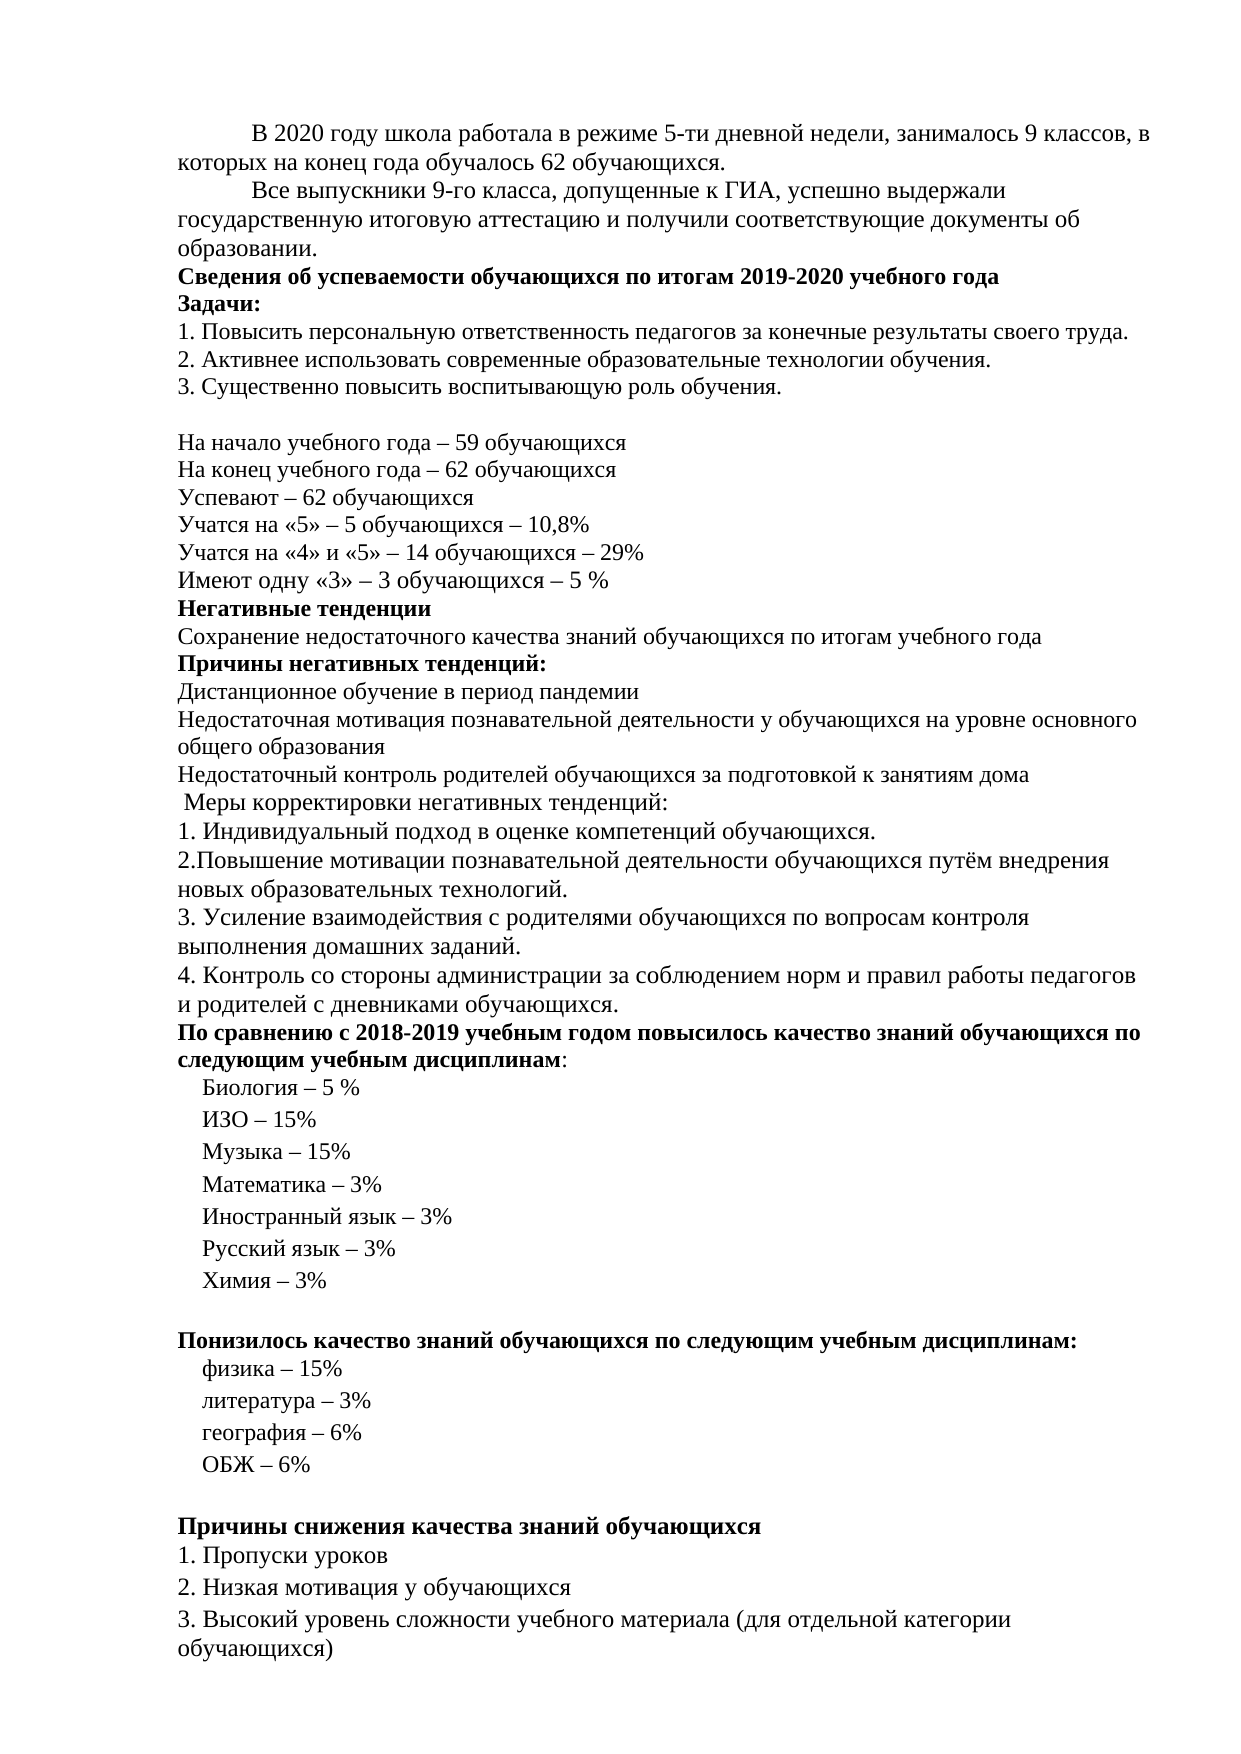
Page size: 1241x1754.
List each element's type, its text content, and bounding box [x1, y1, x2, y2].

text Успевают – 62 обучающихся [177, 483, 1152, 510]
text Недостаточный контроль родителей обучающихся за подготовкой к занятиям дома [177, 760, 1152, 787]
text В 2020 году школа работала в режиме 5-ти дневной недели, занималось 9 классов, в которых на конец года обучалось 62 обучающихся. [177, 118, 1152, 176]
text  Музыка – 15% [177, 1137, 1152, 1165]
text 2. Активнее использовать современные образовательные технологии обучения. [177, 345, 1152, 372]
text По сравнению с 2018-2019 учебным годом повысилось качество знаний обучающихся по следующим учебным дисциплинам: [177, 1017, 1152, 1073]
text Причины негативных тенденций: [177, 649, 1152, 677]
text 2. Низкая мотивация у обучающихся [177, 1572, 1152, 1601]
text  физика – 15% [177, 1354, 1152, 1382]
text Понизилось качество знаний обучающихся по следующим учебным дисциплинам: [177, 1326, 1152, 1354]
text 3. Усиление взаимодействия с родителями обучающихся по вопросам контроля выполнения домашних заданий. [177, 902, 1152, 960]
text Негативные тенденции [177, 594, 1152, 622]
text 1. Индивидуальный подход в оценке компетенций обучающихся. [177, 816, 1152, 845]
text  Математика – 3% [177, 1169, 1152, 1197]
text 2.Повышение мотивации познавательной деятельности обучающихся путём внедрения новых образовательных технологий. [177, 845, 1152, 902]
text 3. Высокий уровень сложности учебного материала (для отдельной категории обучающихся) [177, 1604, 1152, 1661]
text  Русский язык – 3% [177, 1234, 1152, 1262]
text  Химия – 3% [177, 1266, 1152, 1294]
text Недостаточная мотивация познавательной деятельности у обучающихся на уровне основного общего образования [177, 705, 1152, 760]
text На конец учебного года – 62 обучающихся [177, 455, 1152, 483]
text 1. Пропуски уроков [177, 1540, 1152, 1569]
text Дистанционное обучение в период пандемии [177, 677, 1152, 705]
text  ОБЖ – 6% [177, 1451, 1152, 1478]
text Задачи: [177, 289, 1152, 317]
text  ИЗО – 15% [177, 1105, 1152, 1133]
text Сохранение недостаточного качества знаний обучающихся по итогам учебного года [177, 622, 1152, 649]
text 4. Контроль со стороны администрации за соблюдением норм и правил работы педагогов и родителей с дневниками обучающихся. [177, 960, 1152, 1017]
text Учатся на «4» и «5» – 14 обучающихся – 29% [177, 538, 1152, 566]
text 1. Повысить персональную ответственность педагогов за конечные результаты своего труда. [177, 317, 1152, 345]
text 3. Существенно повысить воспитывающую роль обучения. [177, 372, 1152, 400]
text  Биология – 5 % [177, 1073, 1152, 1100]
text Имеют одну «3» – 3 обучающихся – 5 % [177, 566, 1152, 594]
text  география – 6% [177, 1418, 1152, 1446]
text Меры корректировки негативных тенденций: [177, 787, 1152, 816]
text  литература – 3% [177, 1386, 1152, 1414]
text На начало учебного года – 59 обучающихся [177, 427, 1152, 455]
text Учатся на «5» – 5 обучающихся – 10,8% [177, 510, 1152, 538]
text Все выпускники 9-го класса, допущенные к ГИА, успешно выдержали государственную итоговую аттестацию и получили соответствующие документы об образовании. [177, 176, 1152, 262]
text Причины снижения качества знаний обучающихся [177, 1511, 1152, 1540]
text  Иностранный язык – 3% [177, 1202, 1152, 1229]
text Сведения об успеваемости обучающихся по итогам 2019-2020 учебного года [177, 262, 1152, 289]
